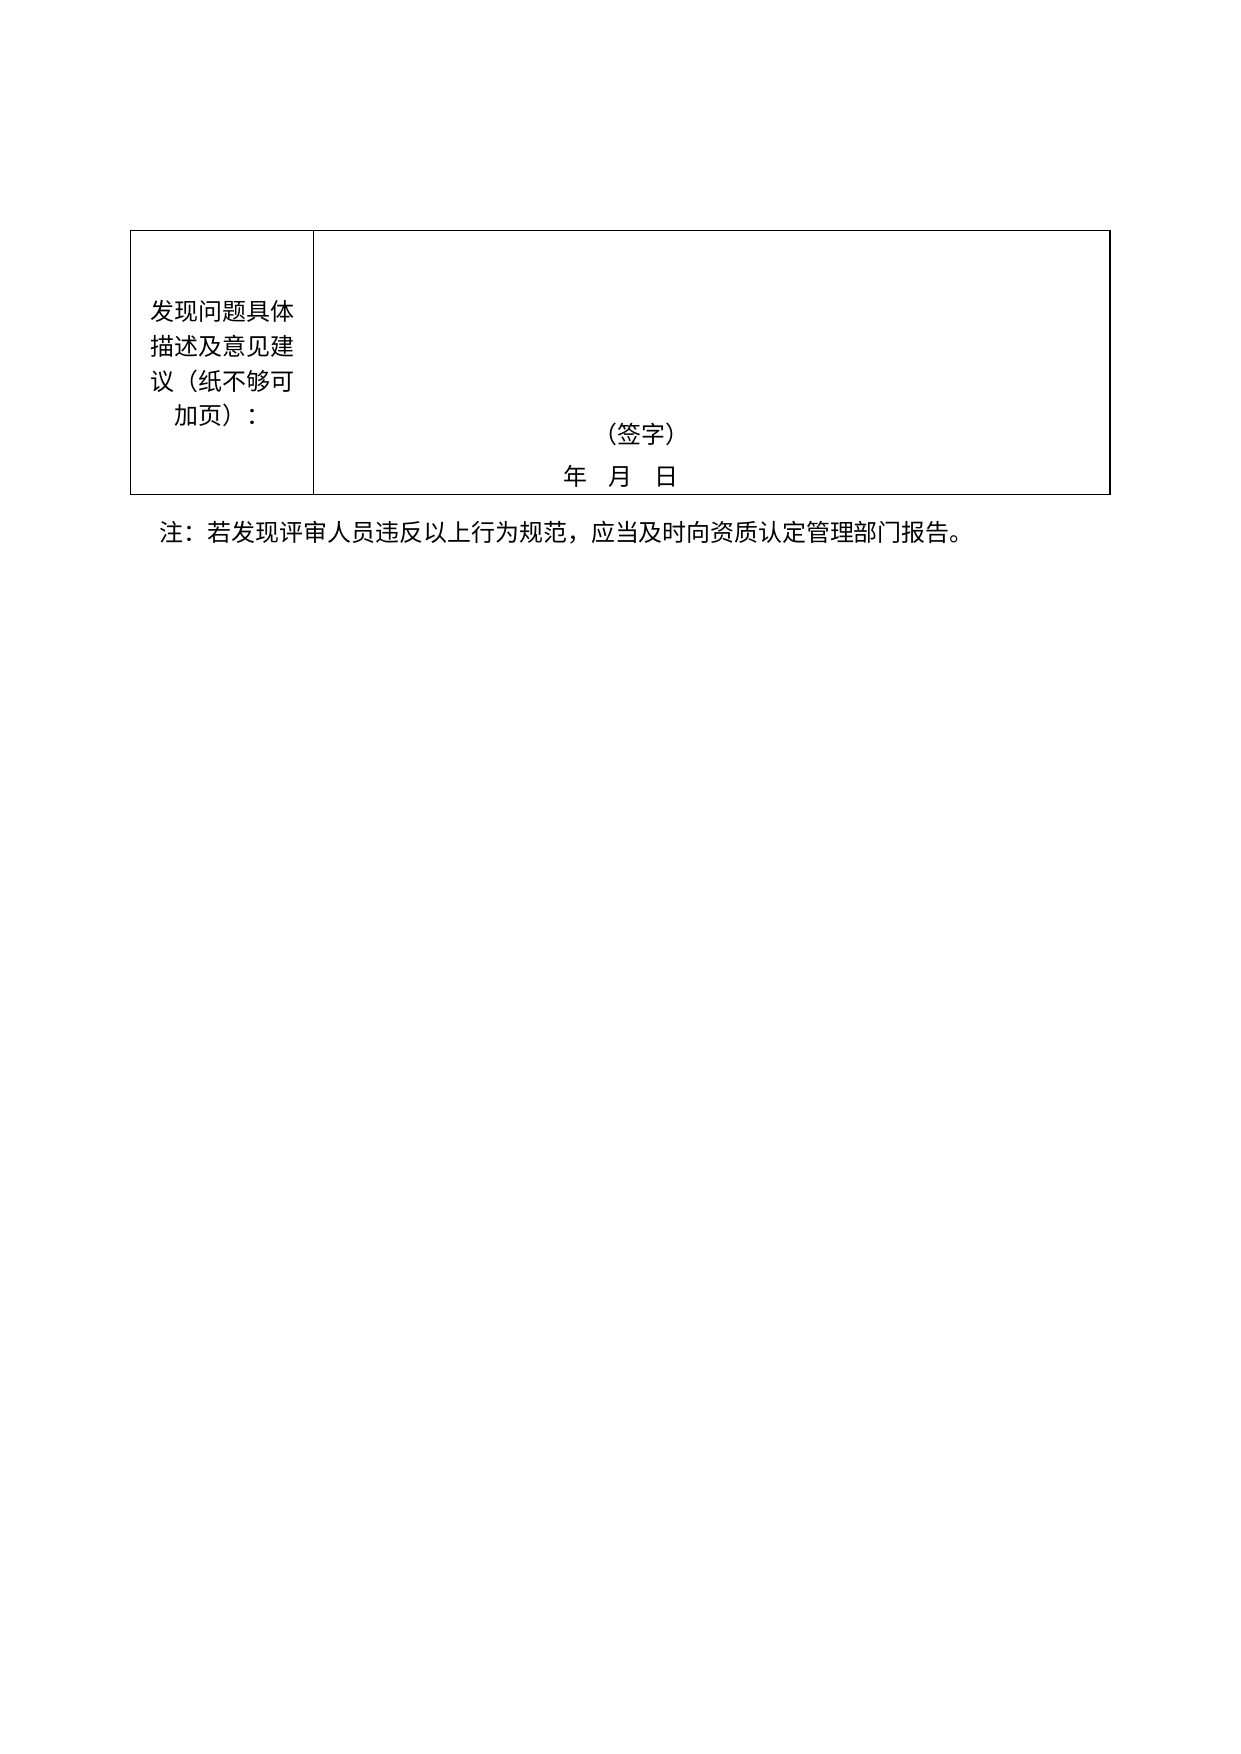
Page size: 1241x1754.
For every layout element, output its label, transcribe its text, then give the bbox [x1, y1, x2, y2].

text 注：若发现评审人员违反以上行为规范，应当及时向资质认定管理部门报告。 [159, 498, 1081, 563]
table_cell （签字） 年 月 日 [314, 231, 1109, 493]
table_cell 发现问题具体描述及意见建议（纸不够可 加页）： [131, 231, 313, 493]
